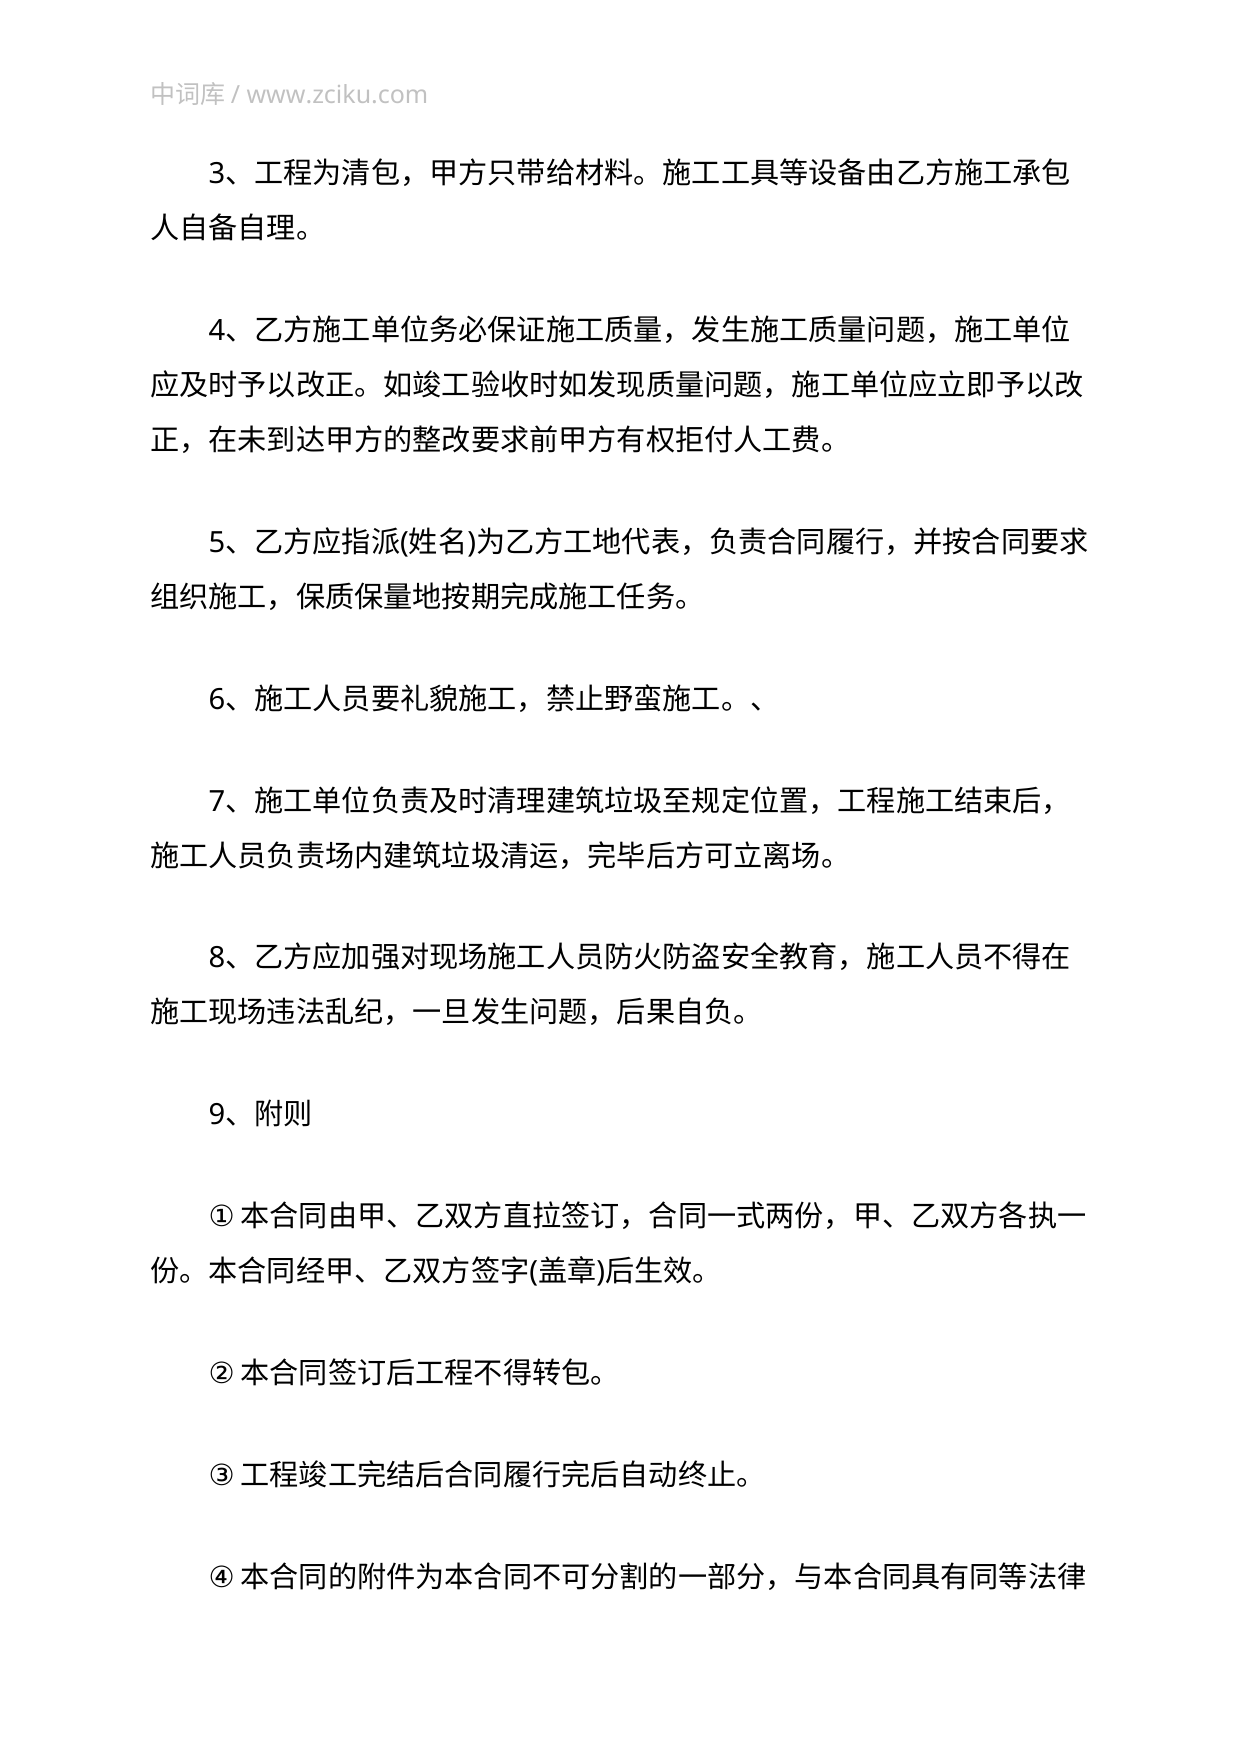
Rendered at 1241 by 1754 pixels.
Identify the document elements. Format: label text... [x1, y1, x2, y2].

text 9、附则 [150, 1091, 1090, 1133]
text 3、工程为清包，甲方只带给材料。施工工具等设备由乙方施工承包人自备自理。 [150, 150, 1090, 247]
text 8、乙方应加强对现场施工人员防火防盗安全教育，施工人员不得在施工现场违法乱纪，一旦发生问题，后果自负。 [150, 934, 1090, 1031]
text ②本合同签订后工程不得转包。 [150, 1350, 1090, 1392]
text 4、乙方施工单位务必保证施工质量，发生施工质量问题，施工单位应及时予以改正。如竣工验收时如发现质量问题，施工单位应立即予以改正，在未到达甲方的整改要求前甲方有权拒付人工费。 [150, 307, 1090, 459]
text ①本合同由甲、乙双方直拉签订，合同一式两份，甲、乙双方各执一份。本合同经甲、乙双方签字(盖章)后生效。 [150, 1193, 1090, 1290]
text 7、施工单位负责及时清理建筑垃圾至规定位置，工程施工结束后，施工人员负责场内建筑垃圾清运，完毕后方可立离场。 [150, 777, 1090, 874]
text ③工程竣工完结后合同履行完后自动终止。 [150, 1452, 1090, 1494]
text 5、乙方应指派(姓名)为乙方工地代表，负责合同履行，并按合同要求组织施工，保质保量地按期完成施工任务。 [150, 518, 1090, 616]
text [150, 1554, 1090, 1596]
text 6、施工人员要礼貌施工，禁止野蛮施工。、 [150, 675, 1090, 718]
